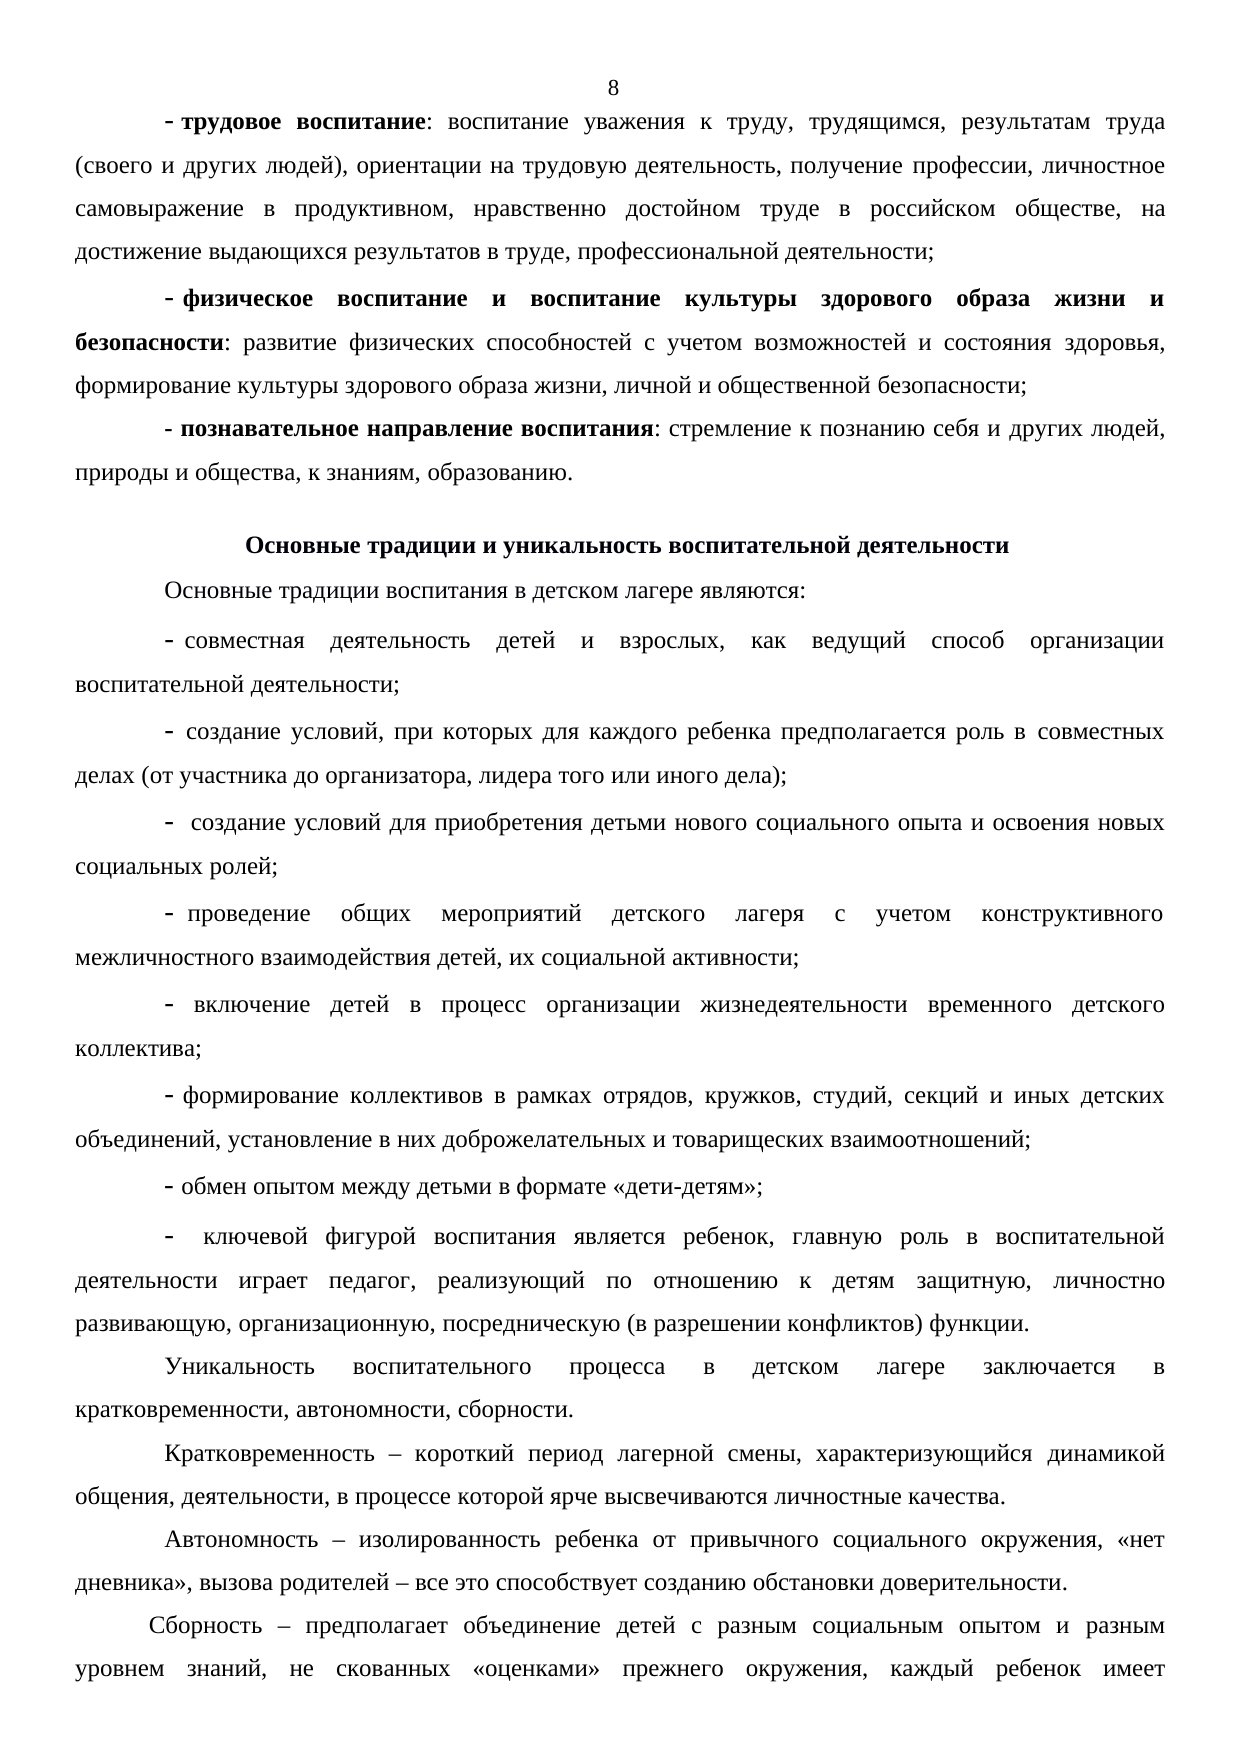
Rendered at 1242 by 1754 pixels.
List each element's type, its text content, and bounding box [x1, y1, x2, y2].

text Кратковременность – короткий период лагерной смены, характеризующийся динамикой общения, деятельности, в процессе которой ярче высвечиваются личностные качества. [75, 1438, 1165, 1509]
list создание условий, при которых для каждого ребенка предполагается роль в совместных делах (от участника до организатора, лидера того или иного дела); [75, 712, 1164, 788]
list проведение общих мероприятий детского лагеря с учетом конструктивного межличностного взаимодействия детей, их социальной активности; [75, 894, 1164, 971]
list трудовое воспитание: воспитание уважения к труду, трудящимся, результатам труда (своего и других людей), ориентации на трудовую деятельность, получение профессии, личностное самовыражение в продуктивном, нравственно достойном труде в российском обществе, на достижение выдающихся результатов в труде, профессиональной деятельности; [75, 102, 1165, 265]
text - познавательное направление воспитания: стремление к познанию себя и других людей, природы и общества, к знаниям, образованию. [75, 413, 1165, 485]
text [75, 1610, 1165, 1682]
list обмен опытом между детьми в формате «дети-детям»; [164, 1167, 1179, 1201]
text Автономность – изолированность ребенка от привычного социального окружения, «нет дневника», вызова родителей – все это способствует созданию обстановки доверительности. [75, 1524, 1165, 1596]
list Основные традиции и уникальность воспитательной деятельности [194, 530, 1179, 558]
list включение детей в процесс организации жизнедеятельности временного детского коллектива; [75, 985, 1165, 1062]
list ключевой фигурой воспитания является ребенок, главную роль в воспитательной деятельности играет педагог, реализующий по отношению к детям защитную, личностно развивающую, организационную, посредническую (в разрешении конфликтов) функции. [75, 1217, 1165, 1337]
list создание условий для приобретения детьми нового социального опыта и освоения новых социальных ролей; [75, 803, 1164, 879]
text Основные традиции воспитания в детском лагере являются: [164, 575, 1179, 604]
text Уникальность воспитательного процесса в детском лагере заключается в кратковременности, автономности, сборности. [75, 1351, 1165, 1423]
list формирование коллективов в рамках отрядов, кружков, студий, секций и иных детских объединений, установление в них доброжелательных и товарищеских взаимоотношений; [75, 1076, 1164, 1153]
list физическое воспитание и воспитание культуры здорового образа жизни и безопасности: развитие физических способностей с учетом возможностей и состояния здоровья, формирование культуры здорового образа жизни, личной и общественной безопасности; [75, 279, 1165, 399]
list совместная деятельность детей и взрослых, как ведущий способ организации воспитательной деятельности; [75, 621, 1165, 697]
